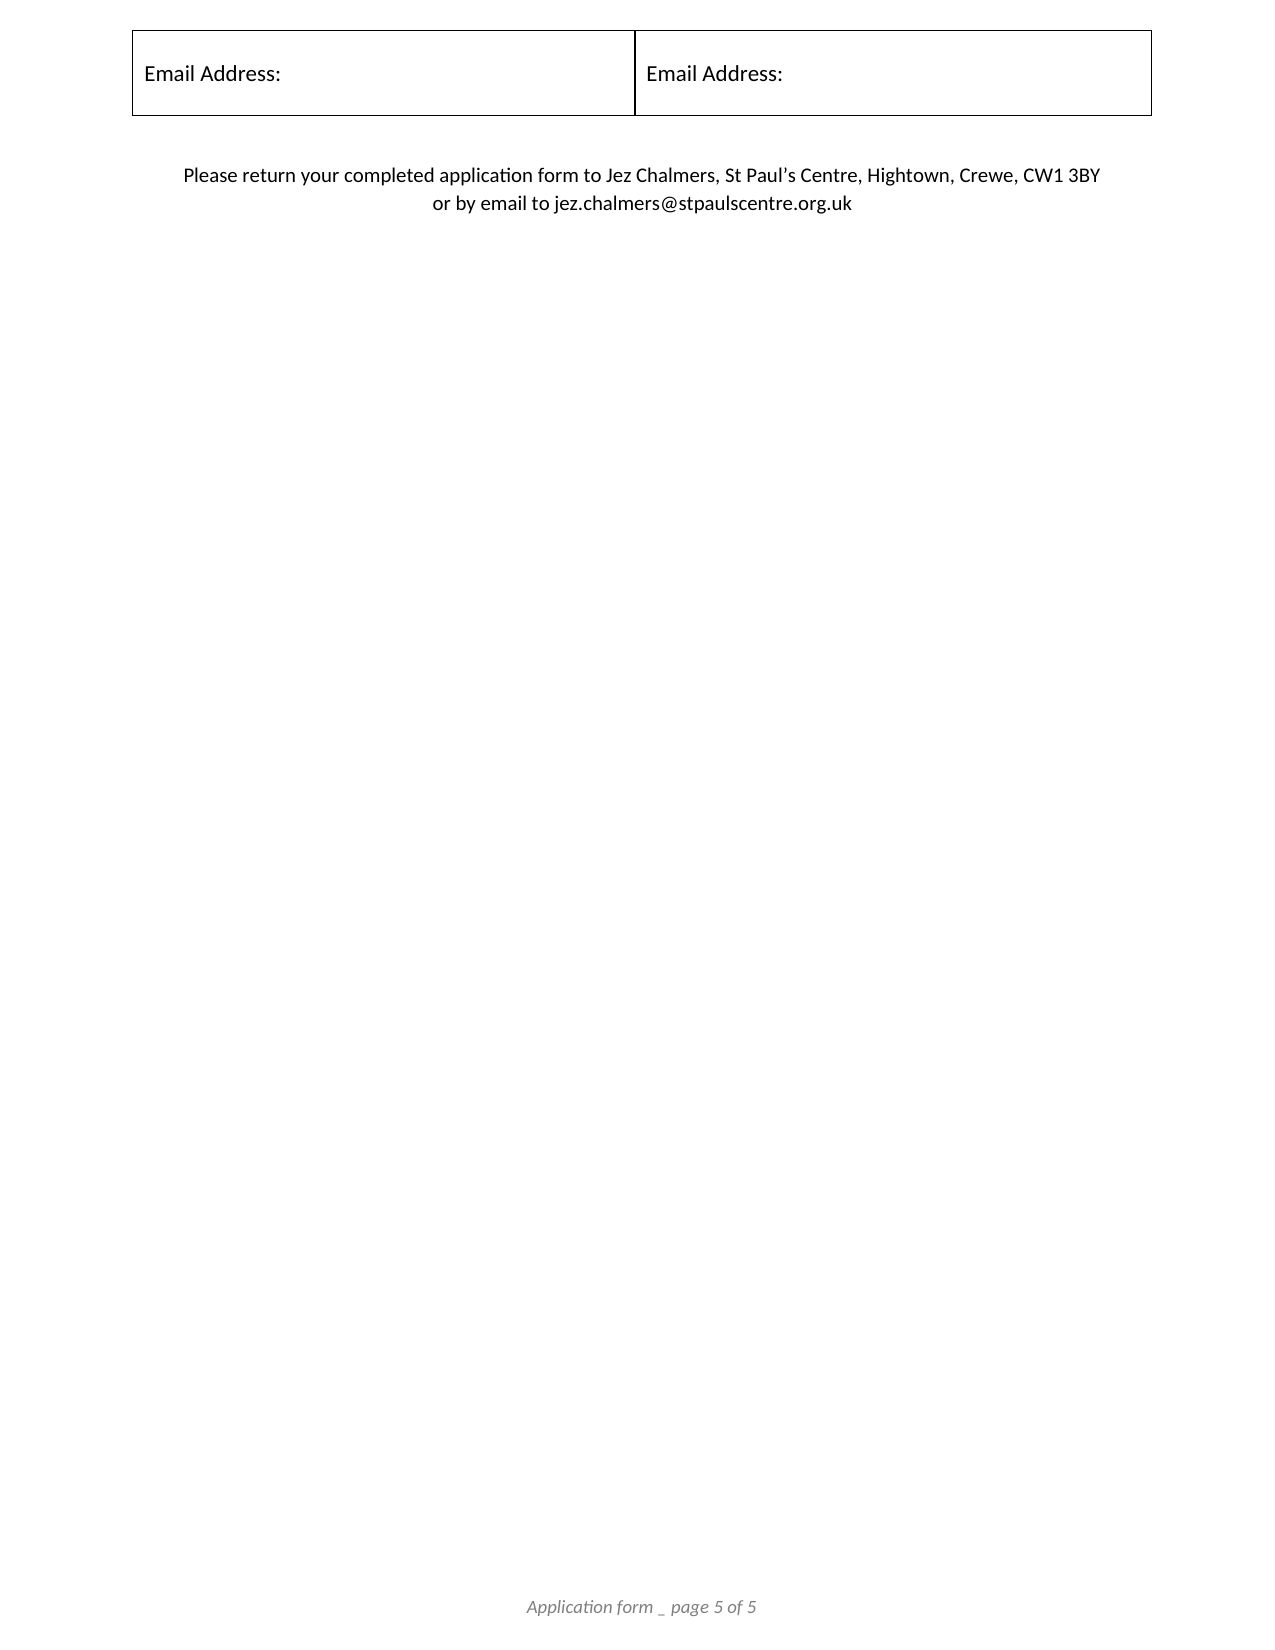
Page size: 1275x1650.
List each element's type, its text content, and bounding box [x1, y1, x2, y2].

text Please return your completed application form to Jez Chalmers, St Paul’s Centre, Hightown, Crewe, CW1 3BY [118, 163, 1167, 188]
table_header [133, 31, 634, 115]
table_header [636, 31, 1151, 115]
text or by email to jez.chalmers@stpaulscentre.org.uk [118, 190, 1167, 215]
